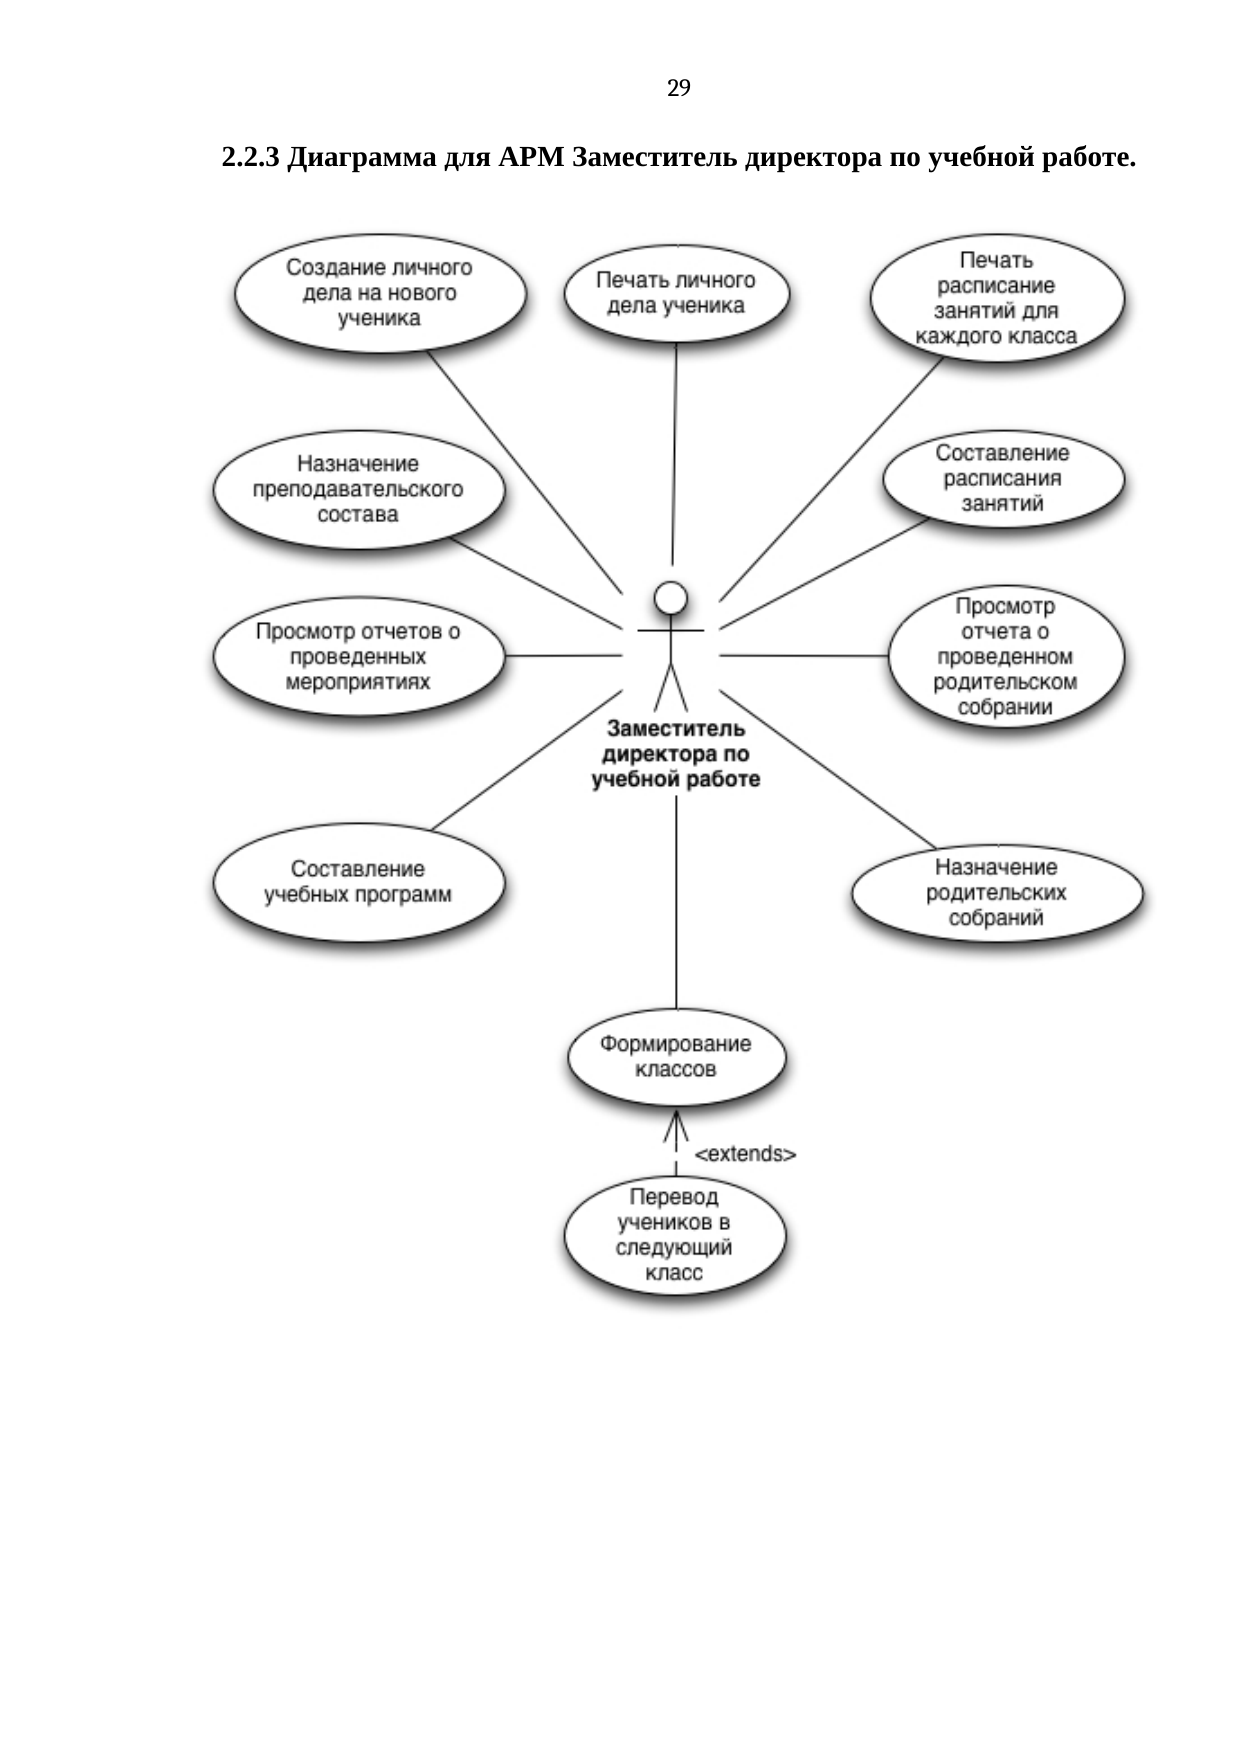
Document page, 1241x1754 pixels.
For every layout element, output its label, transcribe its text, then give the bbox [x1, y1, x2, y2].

subtitle 2.2.3 Диаграмма для АРМ Заместитель директора по учебной работе. [177, 139, 1181, 172]
picture [177, 206, 1180, 1338]
